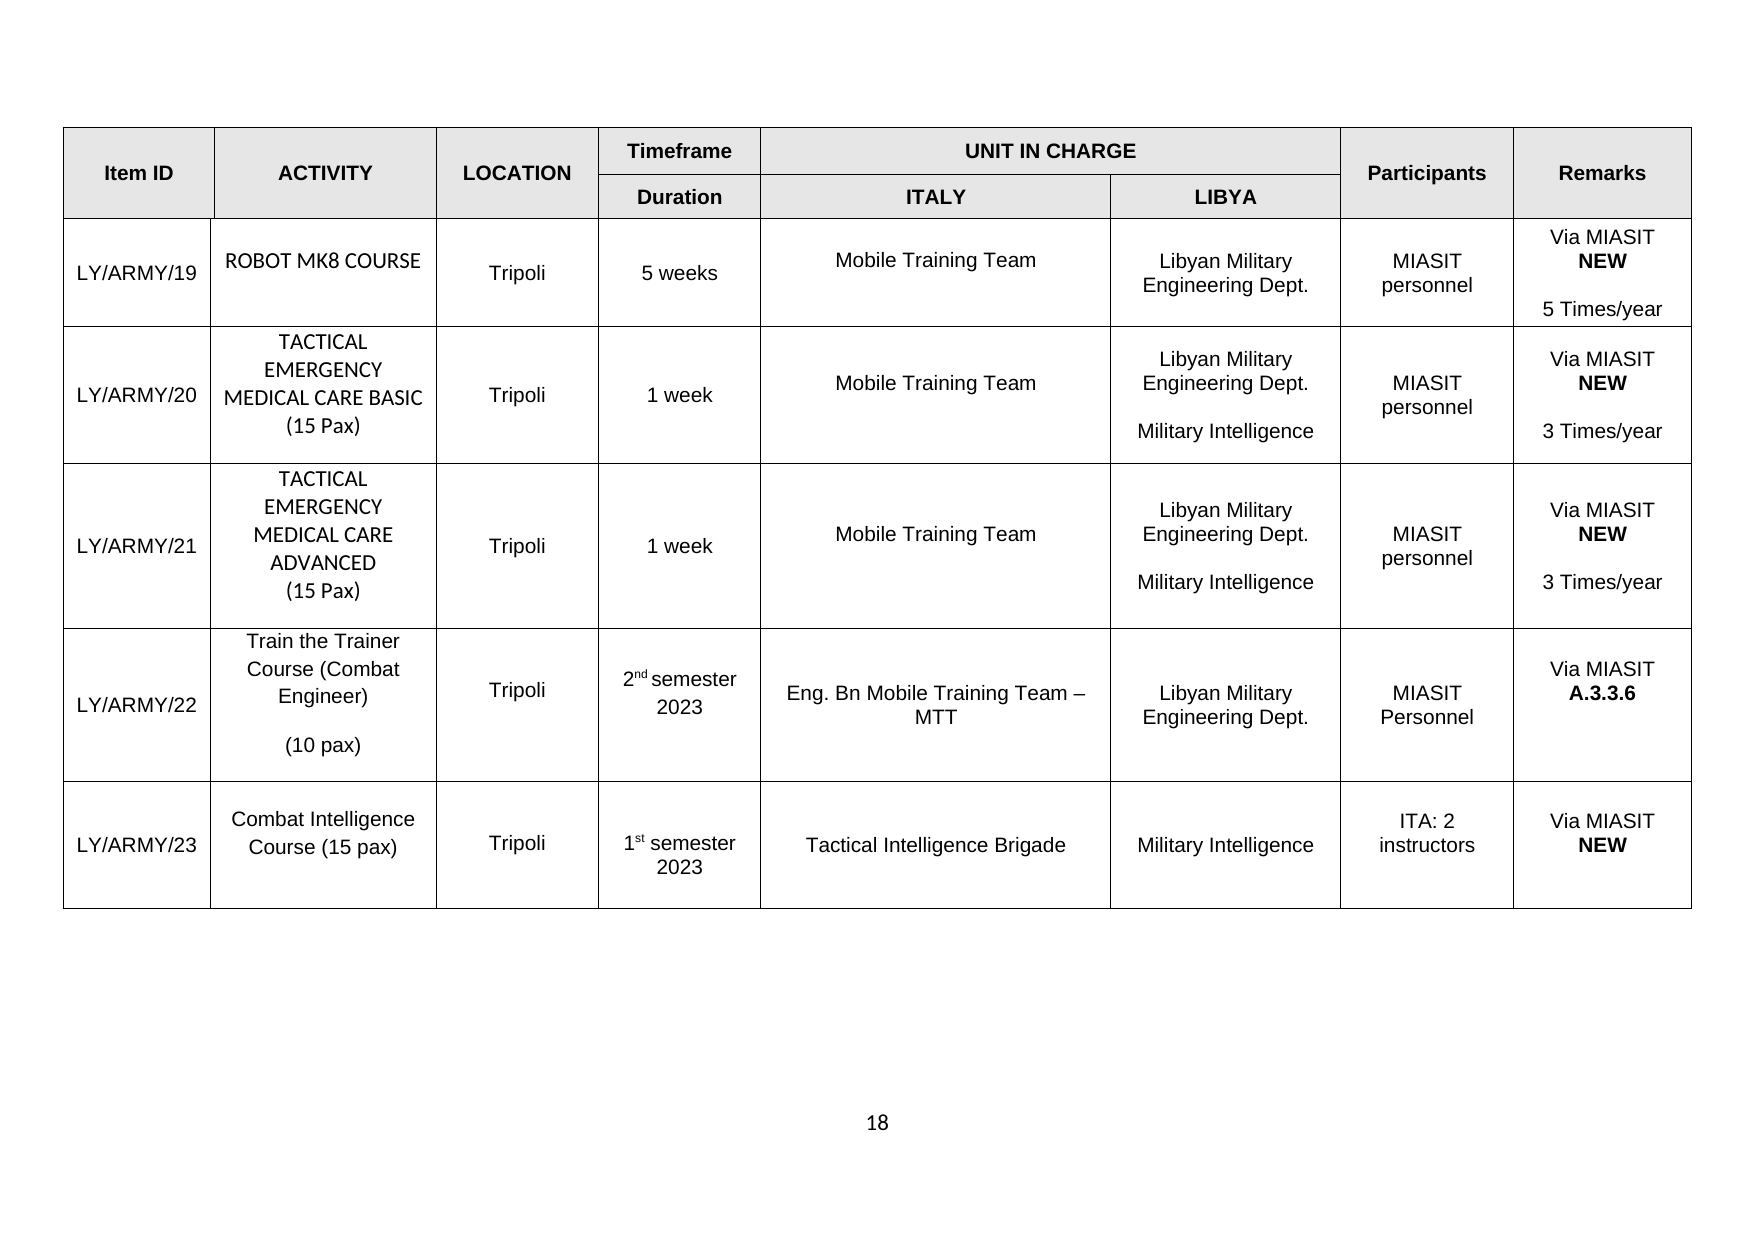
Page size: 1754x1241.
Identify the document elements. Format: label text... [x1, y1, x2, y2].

table_cell Libyan Military Engineering Dept. Military Intelligence [1111, 464, 1340, 628]
table_cell LY/ARMY/20 [64, 327, 210, 463]
table_cell TACTICAL EMERGENCY MEDICAL CARE BASIC (15 Pax) [211, 327, 436, 463]
table_cell Train the Trainer Course (Combat Engineer) (10 pax) [211, 629, 436, 781]
table_cell LY/ARMY/19 [64, 219, 210, 326]
table_cell MIASIT personnel [1341, 219, 1513, 326]
table_cell 1st semester 2023 [599, 782, 760, 908]
table_cell Libyan Military Engineering Dept. [1111, 629, 1340, 781]
table_cell Tripoli [437, 219, 598, 326]
table_cell Tripoli [437, 629, 598, 781]
table_cell Combat Intelligence Course (15 pax) [211, 782, 436, 908]
table_cell Tripoli [437, 464, 598, 628]
table_cell Libyan Military Engineering Dept. Military Intelligence [1111, 327, 1340, 463]
table_cell Tripoli [437, 327, 598, 463]
table_cell LIBYA [1111, 175, 1340, 218]
table_header Timeframe [599, 128, 760, 174]
table_cell Mobile Training Team [761, 327, 1110, 463]
table_cell 5 weeks [599, 219, 760, 326]
table_header ACTIVITY [215, 128, 436, 218]
table_header Participants [1341, 128, 1513, 218]
table_cell Via MIASIT NEW 3 Times/year [1514, 327, 1691, 463]
table_cell 2nd semester 2023 [599, 629, 760, 781]
table_header Item ID [64, 128, 214, 218]
table_cell Tactical Intelligence Brigade [761, 782, 1110, 908]
table_cell ROBOT MK8 COURSE [211, 219, 436, 326]
table_cell MIASIT personnel [1341, 464, 1513, 628]
table_cell LY/ARMY/22 [64, 629, 210, 781]
table_cell Tripoli [437, 782, 598, 908]
table_cell ITALY [761, 175, 1110, 218]
table_cell 1 week [599, 464, 760, 628]
table_cell MIASIT personnel [1341, 327, 1513, 463]
table_cell 1 week [599, 327, 760, 463]
table_cell Via MIASIT A.3.3.6 [1514, 629, 1691, 781]
table_cell ITA: 2 instructors [1341, 782, 1513, 908]
table_cell Libyan Military Engineering Dept. [1111, 219, 1340, 326]
table_cell TACTICAL EMERGENCY MEDICAL CARE ADVANCED (15 Pax) [211, 464, 436, 628]
table_cell Via MIASIT NEW [1514, 782, 1691, 908]
table_cell Mobile Training Team [761, 464, 1110, 628]
table_cell MIASIT Personnel [1341, 629, 1513, 781]
table_cell Via MIASIT NEW 3 Times/year [1514, 464, 1691, 628]
table_header Remarks [1514, 128, 1691, 218]
table_cell LY/ARMY/21 [64, 464, 210, 628]
table_cell Mobile Training Team [761, 219, 1110, 326]
table_header LOCATION [437, 128, 598, 218]
table_header UNIT IN CHARGE [761, 128, 1340, 174]
table_cell Via MIASIT NEW 5 Times/year [1514, 219, 1691, 326]
table_cell LY/ARMY/23 [64, 782, 210, 908]
table_cell Eng. Bn Mobile Training Team – MTT [761, 629, 1110, 781]
table_cell Duration [599, 175, 760, 218]
table_cell Military Intelligence [1111, 782, 1340, 908]
